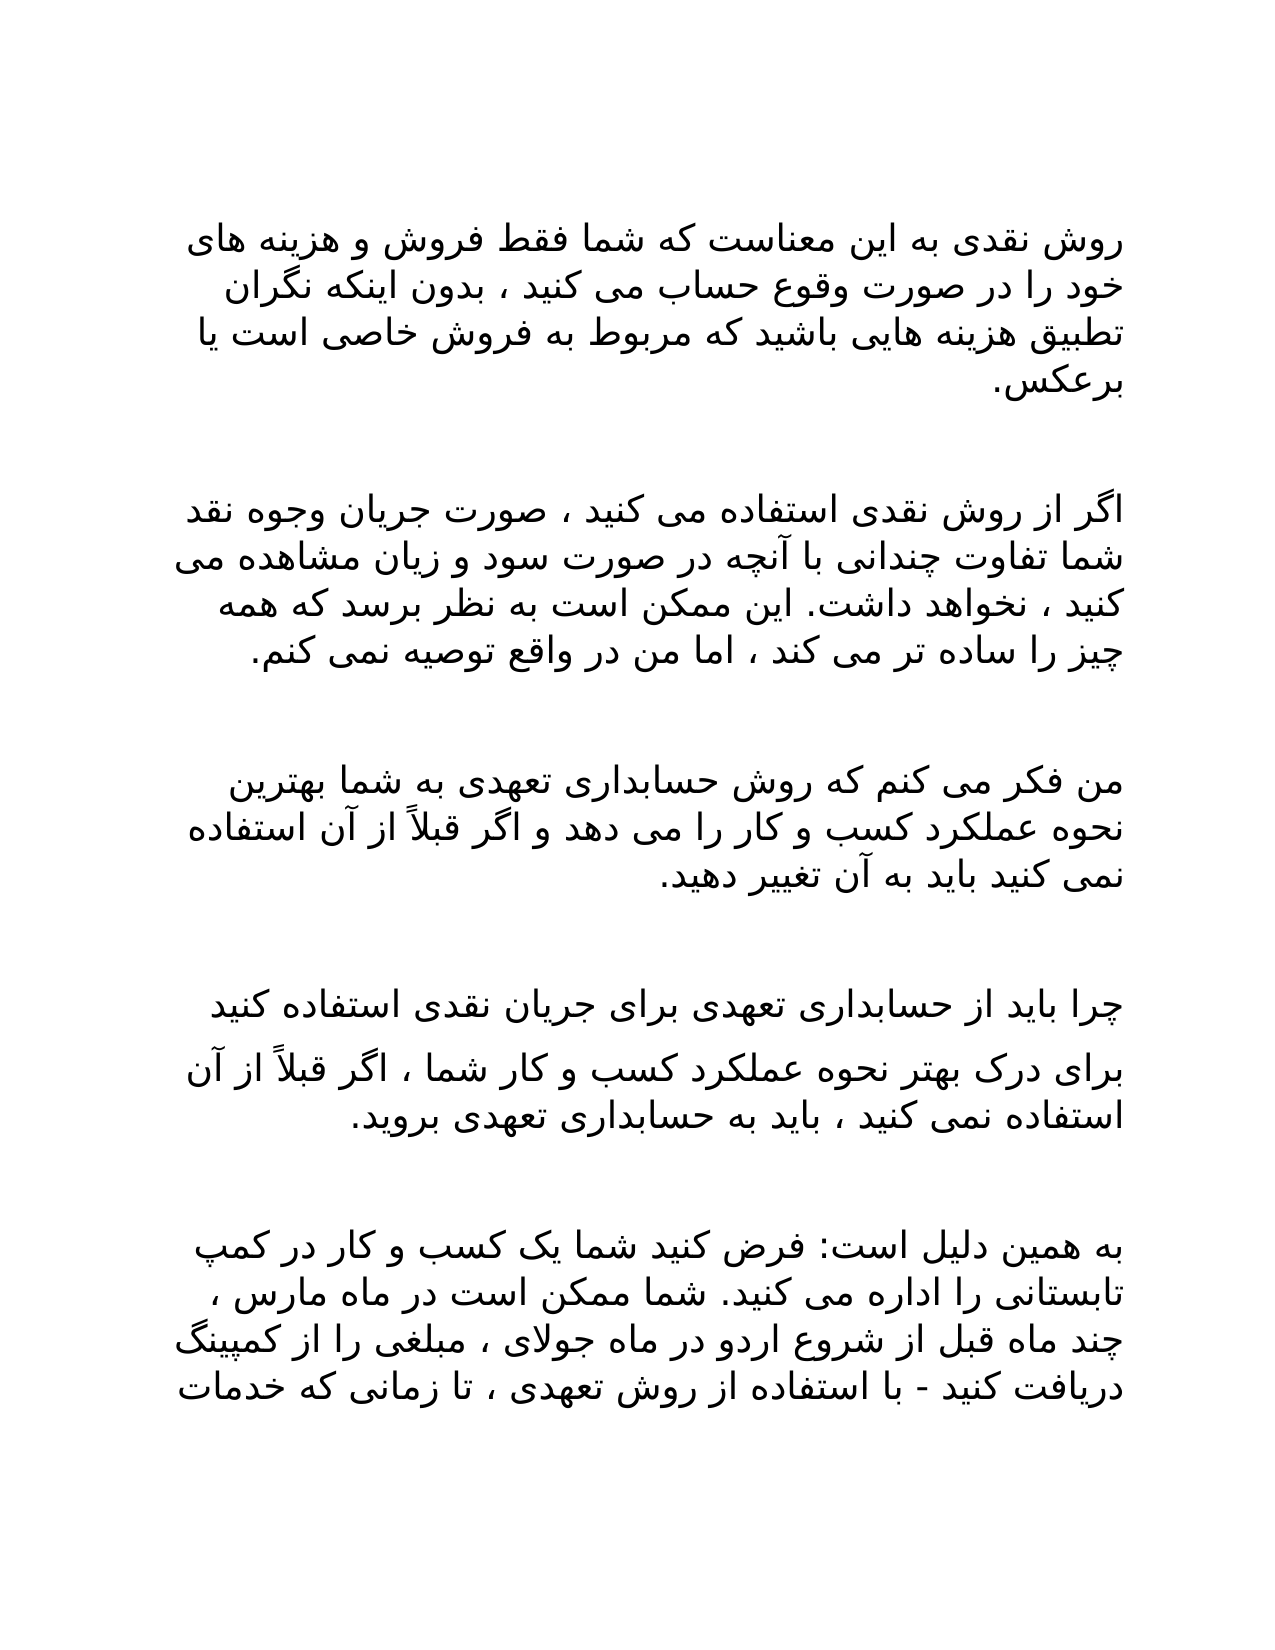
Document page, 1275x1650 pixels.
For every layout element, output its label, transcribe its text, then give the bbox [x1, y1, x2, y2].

text من فکر می کنم که روش حسابداری تعهدی به شما بهترین نحوه عملکرد کسب و کار را می دهد و اگر قبلاً از آن استفاده نمی کنید باید به آن تغییر دهید. [150, 758, 1125, 896]
text اگر از روش نقدی استفاده می کنید ، صورت جریان وجوه نقد شما تفاوت چندانی با آنچه در صورت سود و زیان مشاهده می کنید ، نخواهد داشت. این ممکن است به نظر برسد که همه چیز را ساده تر می کند ، اما من در واقع توصیه نمی کنم. [150, 487, 1125, 672]
text روش نقدی به این معناست که شما فقط فروش و هزینه های خود را در صورت وقوع حساب می کنید ، بدون اینکه نگران تطبیق هزینه هایی باشید که مربوط به فروش خاصی است یا برعکس. [150, 216, 1125, 401]
text برای درک بهتر نحوه عملکرد کسب و کار شما ، اگر قبلاً از آن استفاده نمی کنید ، باید به حسابداری تعهدی بروید. [150, 1046, 1125, 1137]
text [150, 1223, 1125, 1408]
text چرا باید از حسابداری تعهدی برای جریان نقدی استفاده کنید [150, 982, 1125, 1026]
